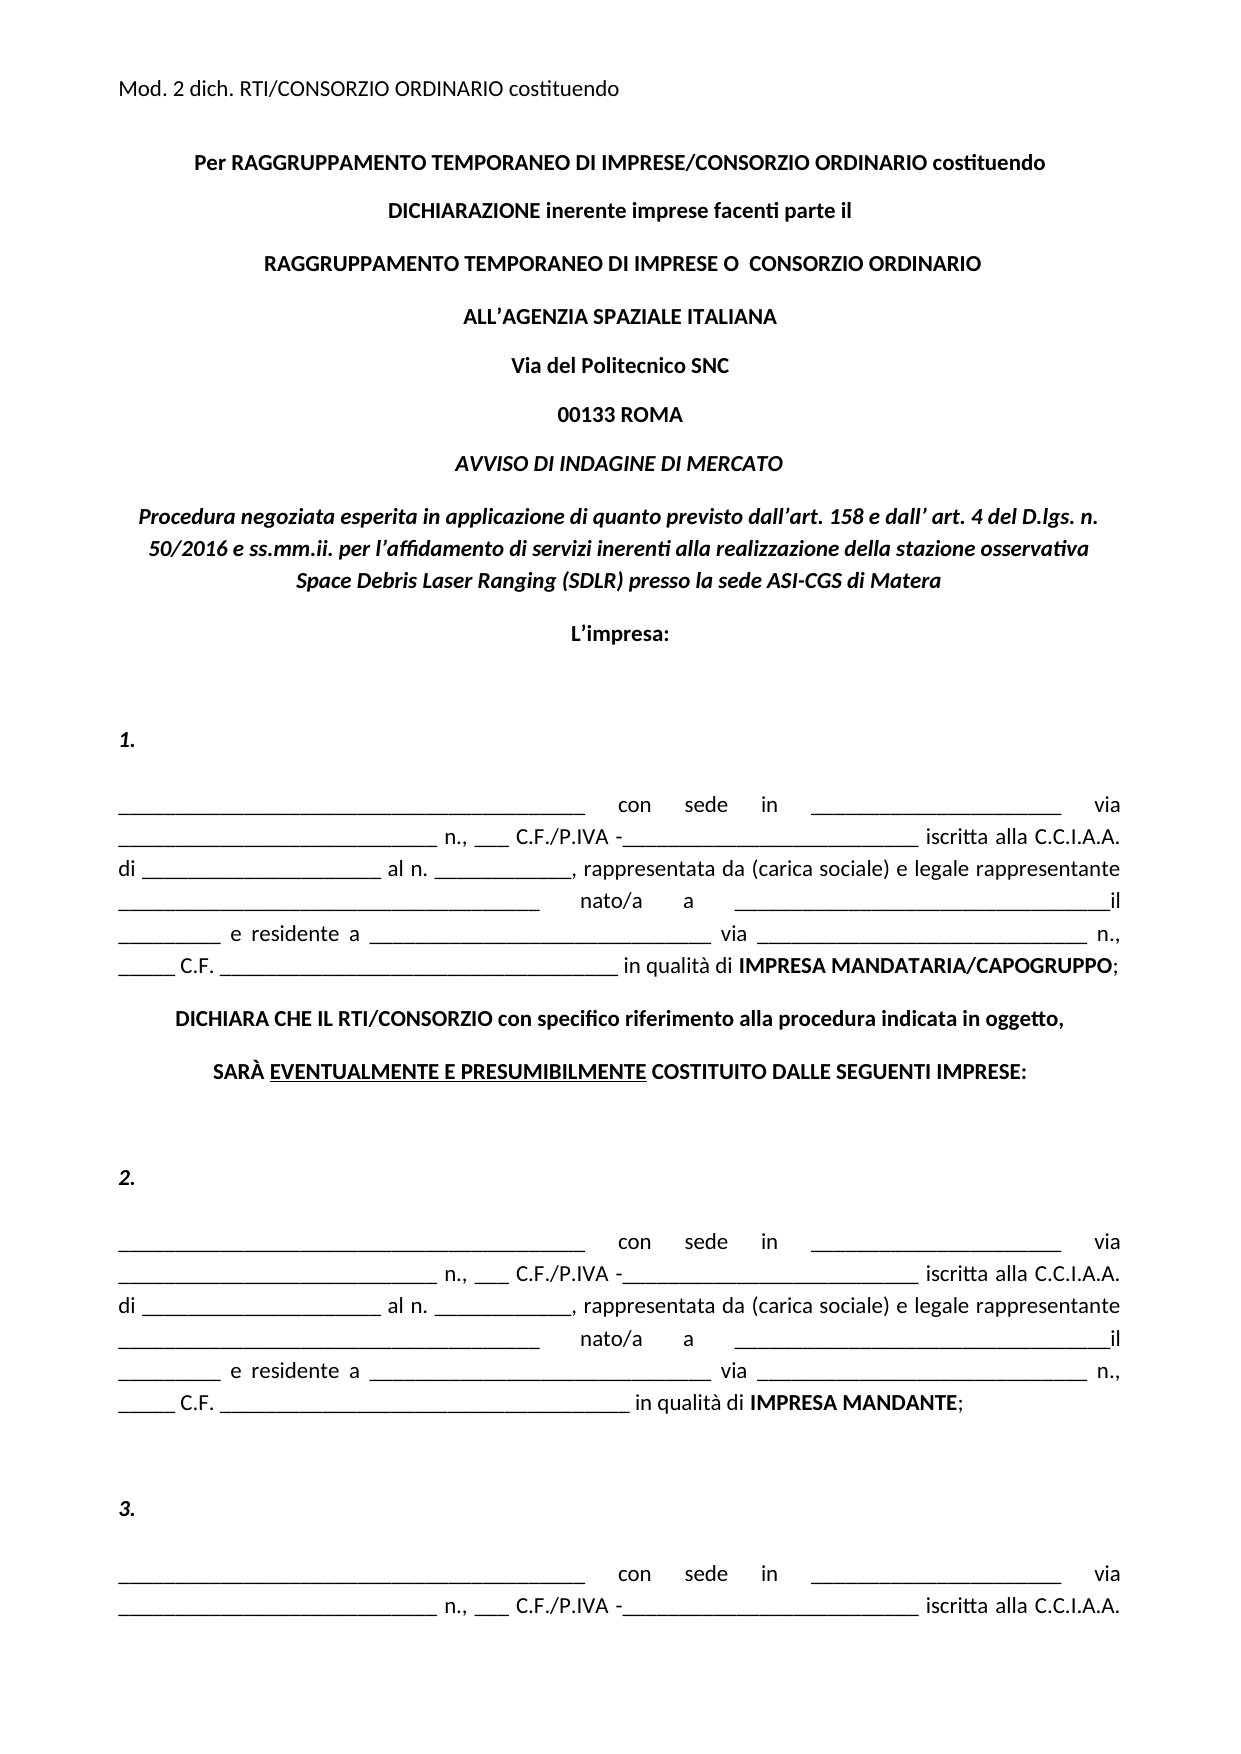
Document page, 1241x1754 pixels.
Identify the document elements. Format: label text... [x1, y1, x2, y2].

text DICHIARAZIONE inerente imprese facenti parte il [118, 196, 1122, 224]
text Procedura negoziata esperita in applicazione di quanto previsto dall’art. 158 e dall’ art. 4 del D.lgs. n. 50/2016 e ss.mm.ii. per l’affidamento di servizi inerenti alla realizzazione della stazione osservativa Space Debris Laser Ranging (SDLR) presso la sede ASI-CGS di Matera [118, 502, 1122, 594]
text RAGGRUPPAMENTO TEMPORANEO DI IMPRESE O CONSORZIO ORDINARIO [118, 249, 1122, 277]
text SARÀ EVENTUALMENTE E PRESUMIBILMENTE COSTITUITO DALLE SEGUENTI IMPRESE: [118, 1057, 1122, 1085]
text DICHIARA CHE IL RTI/CONSORZIO con specifico riferimento alla procedura indicata in oggetto, [118, 1004, 1122, 1032]
text Via del Politecnico SNC [118, 351, 1122, 379]
text 1. _________________________________________ con sede in ______________________ via ____________________________ n., ___ C.F./P.IVA -__________________________ iscritta alla C.C.I.A.A. di _____________________ al n. ____________, rappresentata da (carica sociale) e legale rappresentante _____________________________________ nato/a a _________________________________il _________ e residente a ______________________________ via _____________________________ n., _____ C.F. ___________________________________ in qualità di IMPRESA MANDATARIA/CAPOGRUPPO; [118, 726, 1122, 979]
text 2. _________________________________________ con sede in ______________________ via ____________________________ n., ___ C.F./P.IVA -__________________________ iscritta alla C.C.I.A.A. di _____________________ al n. ____________, rappresentata da (carica sociale) e legale rappresentante _____________________________________ nato/a a _________________________________il _________ e residente a ______________________________ via _____________________________ n., _____ C.F. ____________________________________ in qualità di IMPRESA MANDANTE; [118, 1163, 1122, 1416]
text AVVISO DI INDAGINE DI MERCATO [118, 449, 1122, 477]
text 00133 ROMA [118, 400, 1122, 428]
text L’impresa: [118, 619, 1122, 647]
text Per RAGGRUPPAMENTO TEMPORANEO DI IMPRESE/CONSORZIO ORDINARIO costituendo [118, 148, 1122, 176]
text ALL’AGENZIA SPAZIALE ITALIANA [118, 302, 1122, 331]
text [118, 1494, 1122, 1619]
